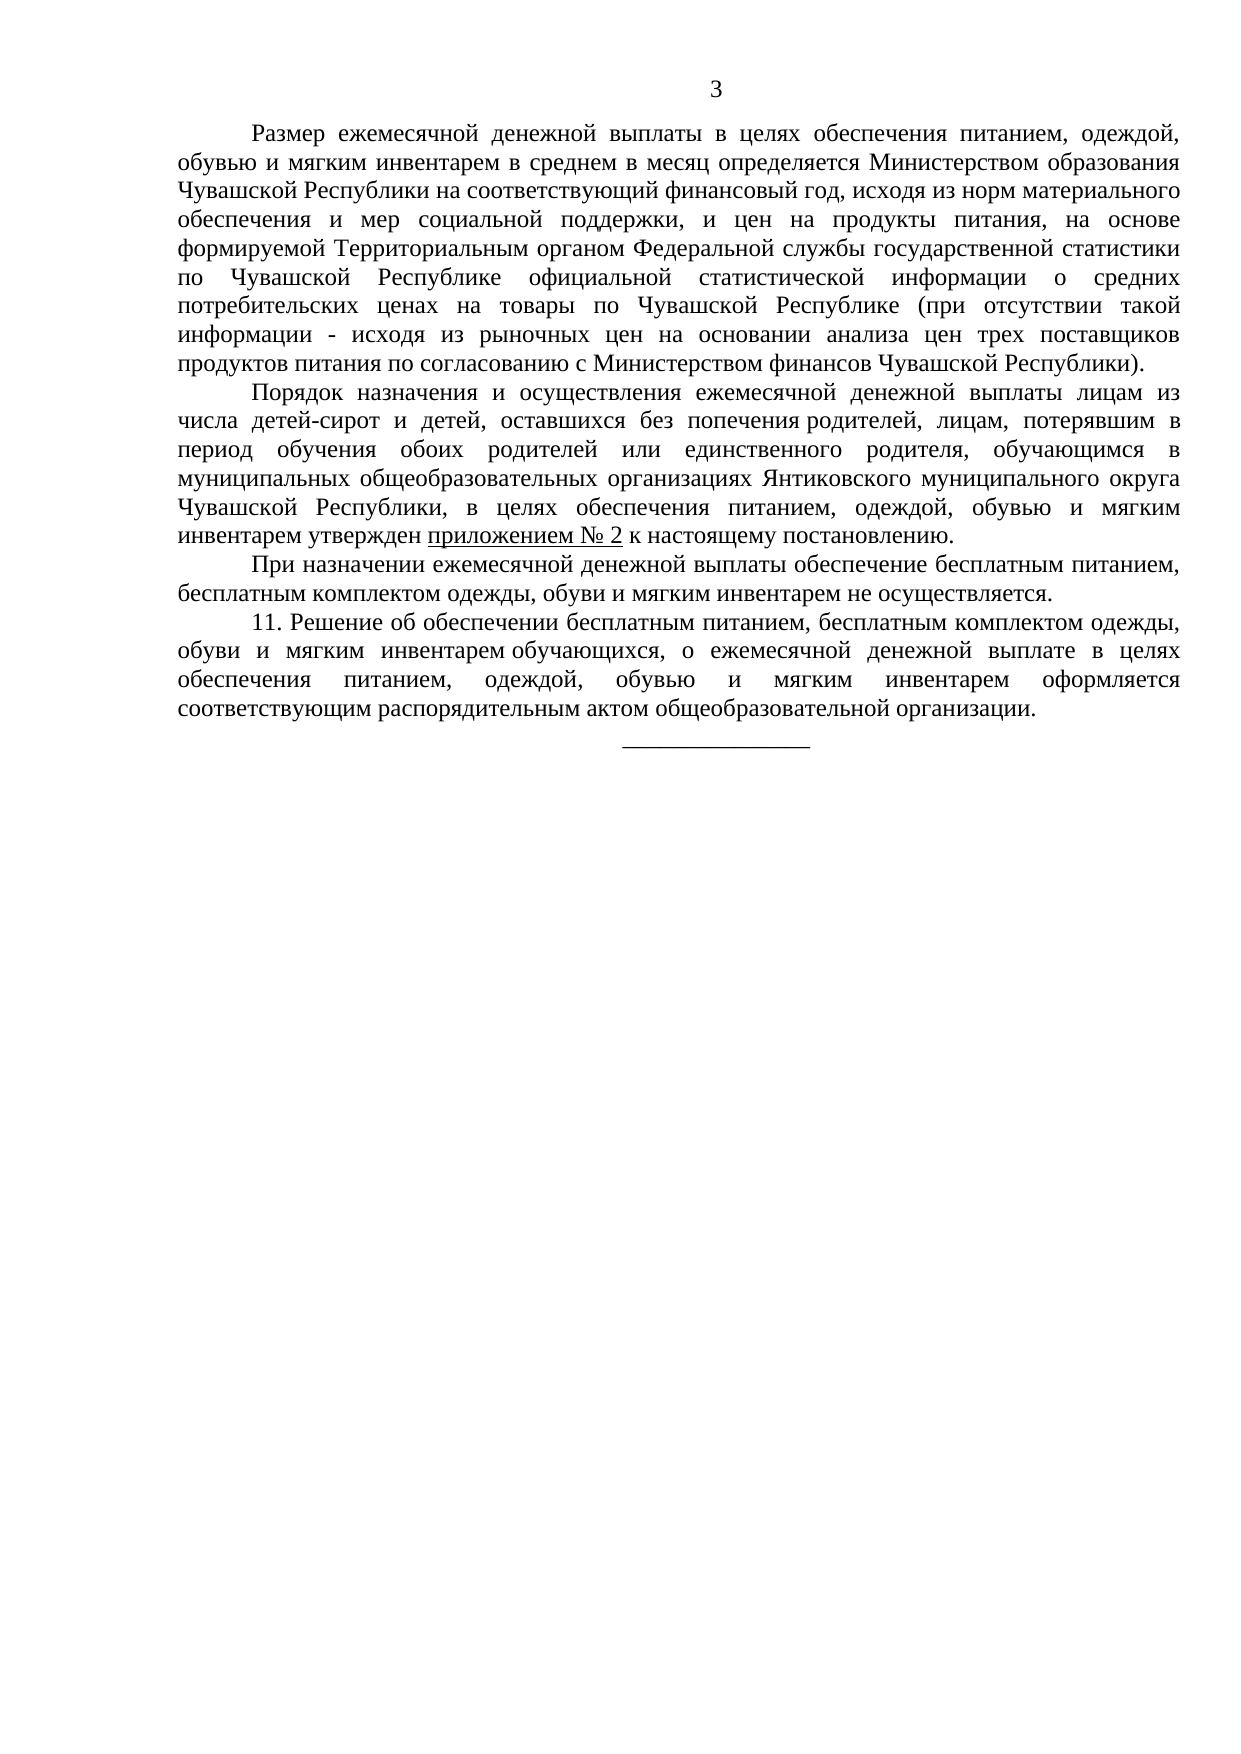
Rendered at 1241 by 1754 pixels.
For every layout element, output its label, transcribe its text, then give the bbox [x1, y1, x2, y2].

text При назначении ежемесячной денежной выплаты обеспечение бесплатным питанием, бесплатным комплектом одежды, обуви и мягким инвентарем не осуществляется. [177, 549, 1181, 607]
text Порядок назначения и осуществления ежемесячной денежной выплаты лицам из числа детей-сирот и детей, оставшихся без попечения родителей, лицам, потерявшим в период обучения обоих родителей или единственного родителя, обучающимся в муниципальных общеобразовательных организациях Янтиковского муниципального округа Чувашской Республики, в целях обеспечения питанием, одеждой, обувью и мягким инвентарем утвержден приложением № 2 к настоящему постановлению. [177, 377, 1181, 549]
text Размер ежемесячной денежной выплаты в целях обеспечения питанием, одеждой, обувью и мягким инвентарем в среднем в месяц определяется Министерством образования Чувашской Республики на соответствующий финансовый год, исходя из норм материального обеспечения и мер социальной поддержки, и цен на продукты питания, на основе формируемой Территориальным органом Федеральной службы государственной статистики по Чувашской Республике официальной статистической информации о средних потребительских ценах на товары по Чувашской Республике (при отсутствии такой информации - исходя из рыночных цен на основании анализа цен трех поставщиков продуктов питания по согласованию с Министерством финансов Чувашской Республики). [177, 118, 1181, 377]
text _______________ [177, 722, 1181, 751]
text 11. Решение об обеспечении бесплатным питанием, бесплатным комплектом одежды, обуви и мягким инвентарем обучающихся, о ежемесячной денежной выплате в целях обеспечения питанием, одеждой, обувью и мягким инвентарем оформляется соответствующим распорядительным актом общеобразовательной организации. [177, 607, 1181, 722]
